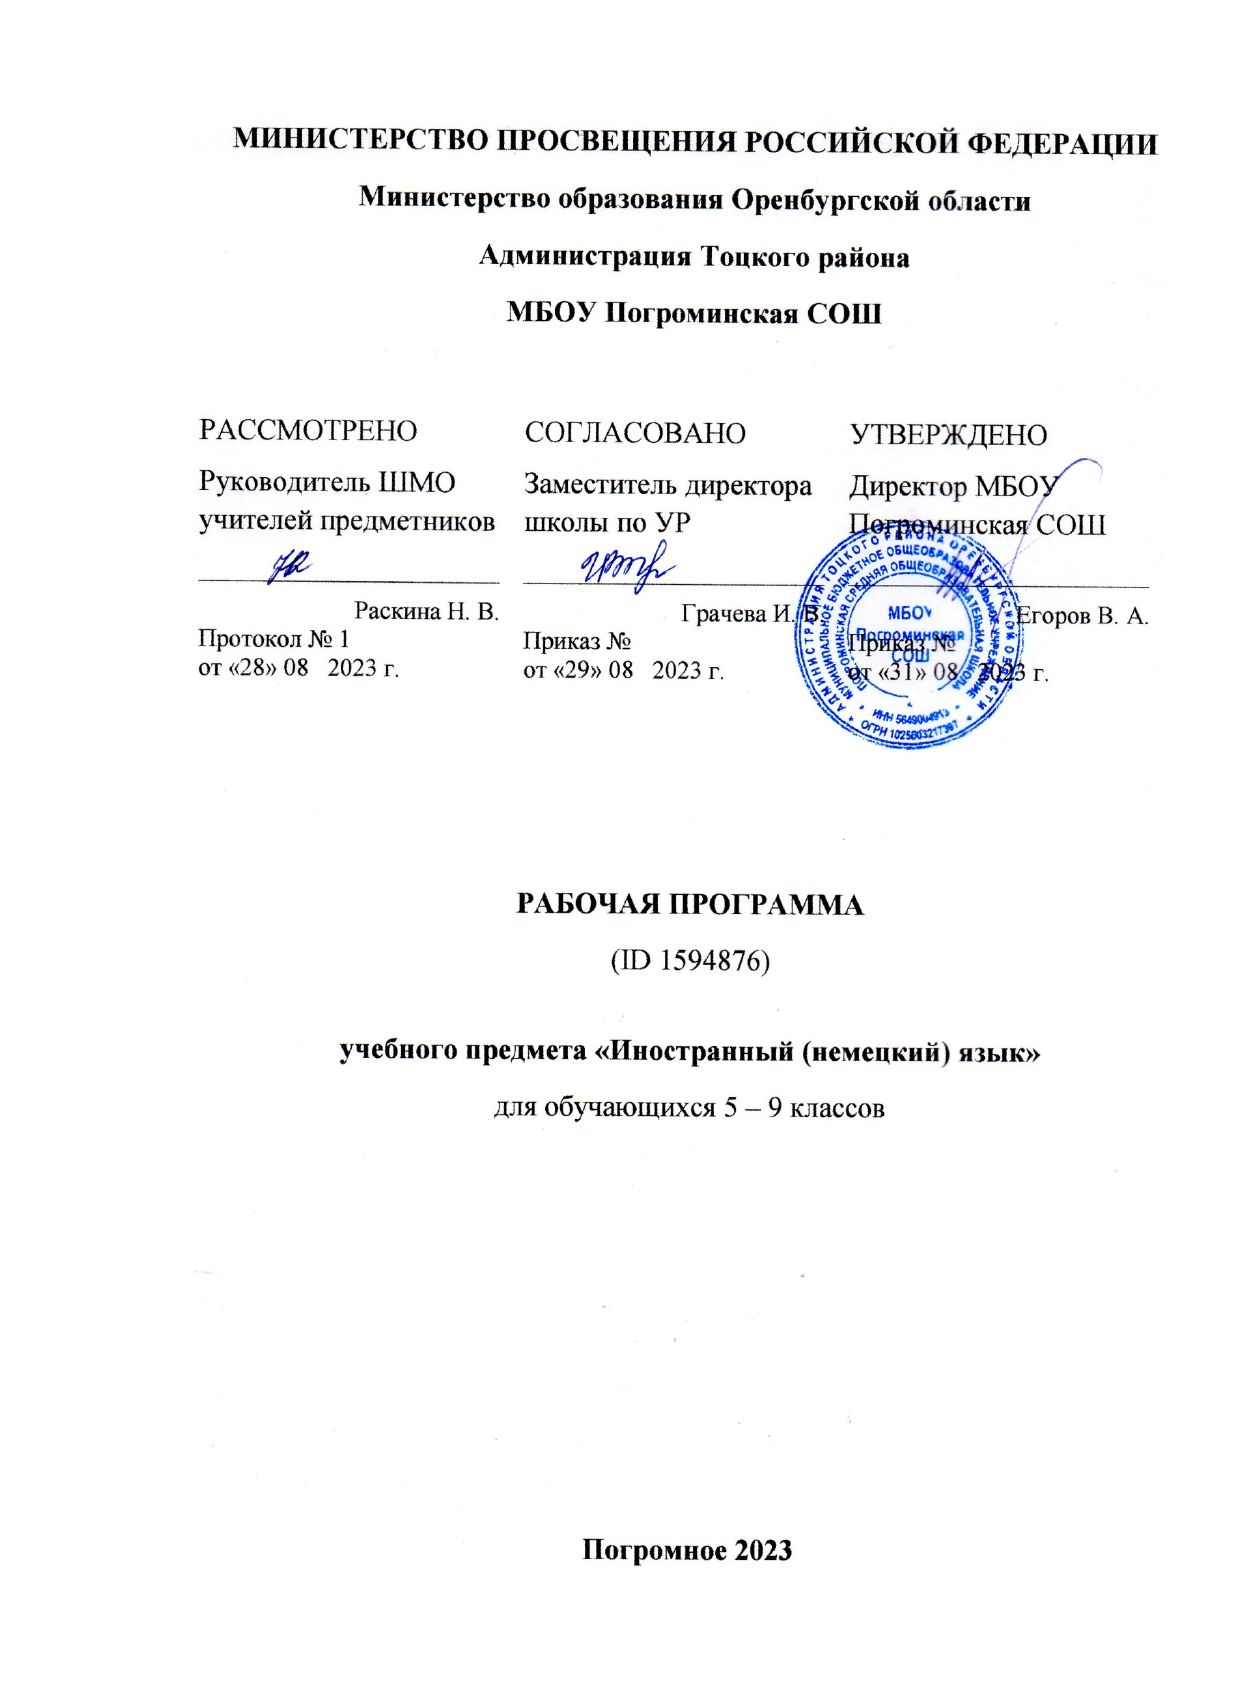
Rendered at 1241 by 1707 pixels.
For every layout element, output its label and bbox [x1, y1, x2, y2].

picture [189, 118, 1165, 1571]
